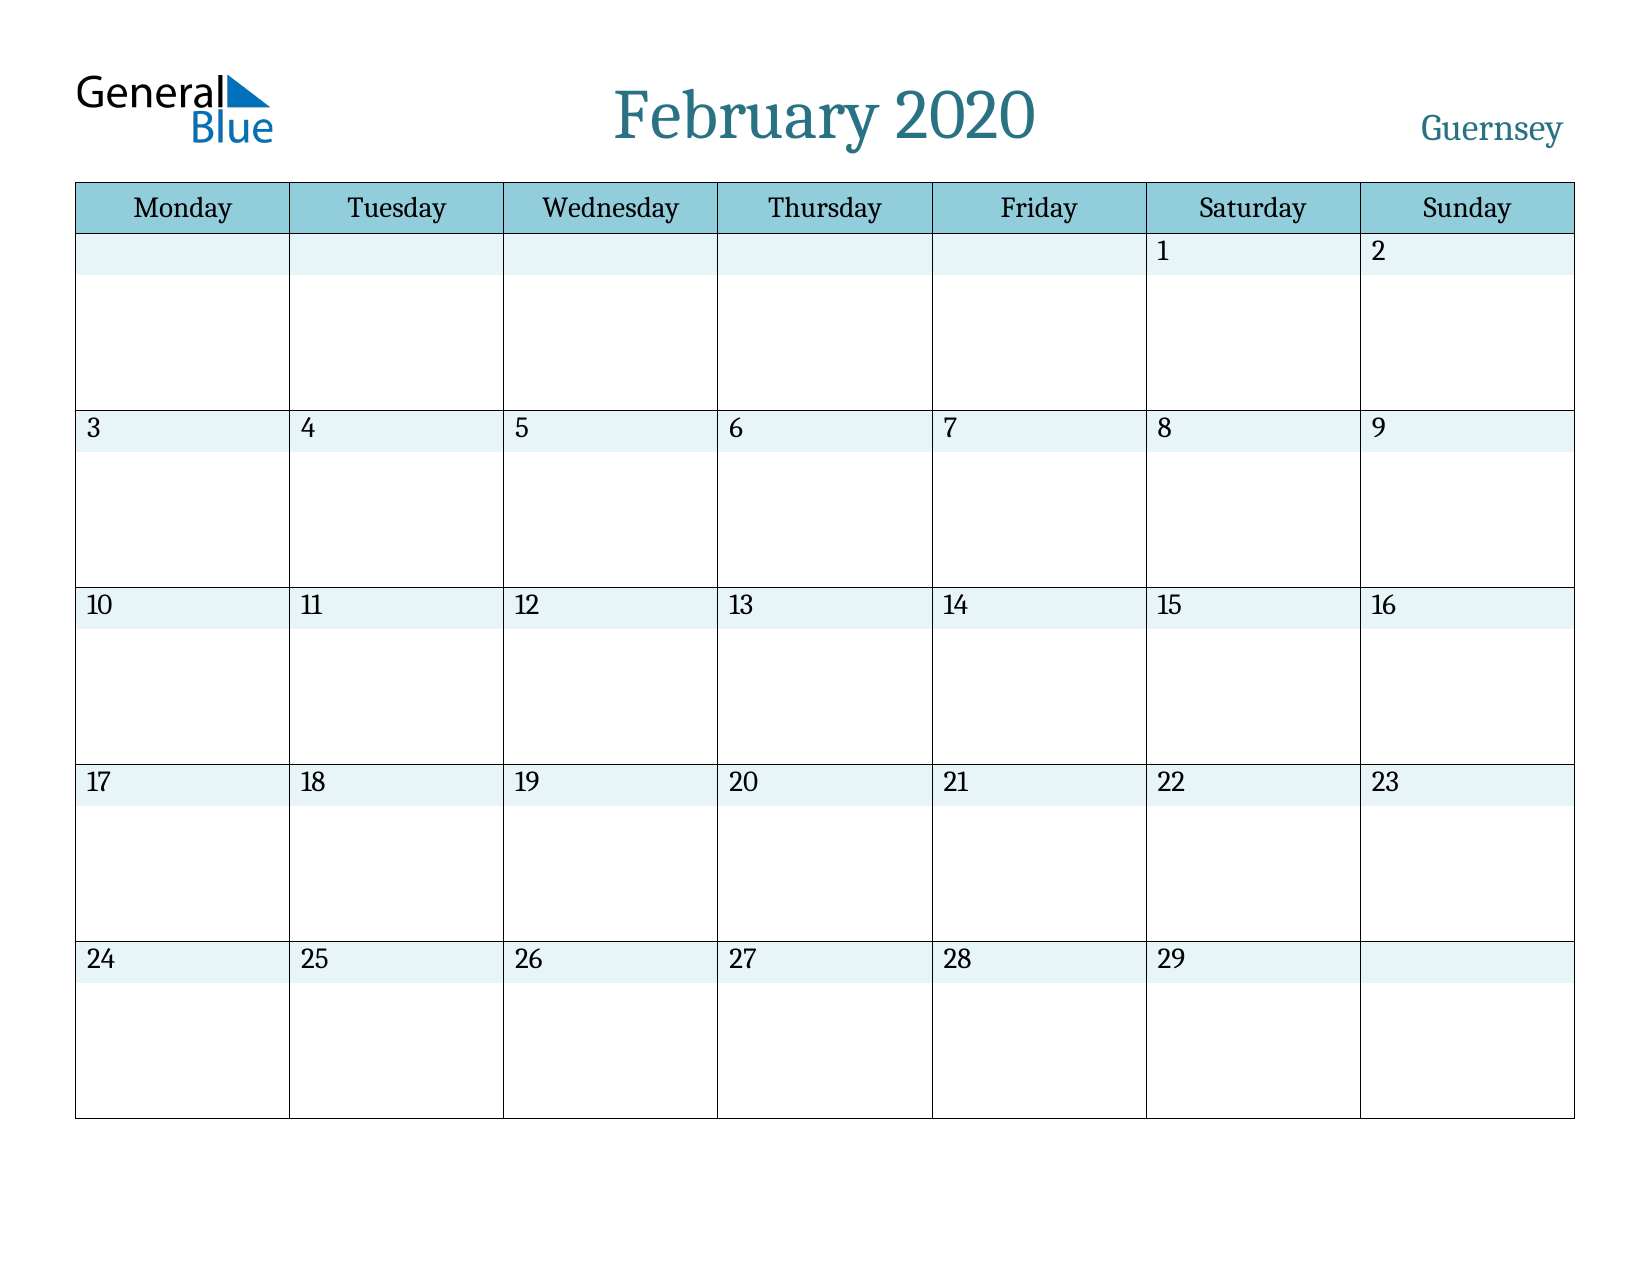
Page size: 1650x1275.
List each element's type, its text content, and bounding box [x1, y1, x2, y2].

table_cell 21 [933, 765, 1146, 806]
table_header [76, 75, 503, 182]
picture [77, 75, 273, 143]
table_cell 29 [1147, 942, 1360, 983]
table_cell 4 [290, 411, 503, 452]
table_cell [1147, 629, 1360, 764]
table_cell 12 [504, 588, 717, 629]
table_cell [76, 234, 289, 275]
table_cell [933, 629, 1146, 764]
table_cell [1361, 806, 1574, 941]
table_cell [1361, 942, 1574, 983]
table_cell [290, 275, 503, 410]
table_cell 28 [933, 942, 1146, 983]
table_cell [504, 806, 717, 941]
table_cell [504, 983, 717, 1118]
table_cell 2 [1361, 234, 1574, 275]
table_cell [933, 275, 1146, 410]
table_cell 15 [1147, 588, 1360, 629]
table_cell 22 [1147, 765, 1360, 806]
table_cell [1147, 452, 1360, 587]
table_cell Monday [76, 183, 289, 233]
table_cell 6 [718, 411, 932, 452]
table_cell 14 [933, 588, 1146, 629]
table_cell [1147, 983, 1360, 1118]
table_cell [76, 275, 289, 410]
table_cell [504, 452, 717, 587]
table_header Guernsey [1146, 75, 1574, 182]
table_cell 8 [1147, 411, 1360, 452]
table_cell Tuesday [290, 183, 503, 233]
table_cell 9 [1361, 411, 1574, 452]
table_cell [718, 629, 932, 764]
table_cell [504, 234, 717, 275]
table_header February 2020 [504, 75, 1146, 182]
table_cell Sunday [1361, 183, 1574, 233]
table_cell 20 [718, 765, 932, 806]
table_cell [718, 983, 932, 1118]
table_cell 3 [76, 411, 289, 452]
table_cell 11 [290, 588, 503, 629]
table_cell [1361, 275, 1574, 410]
table_cell [718, 806, 932, 941]
table_cell [1147, 806, 1360, 941]
table_cell [933, 806, 1146, 941]
table_cell 26 [504, 942, 717, 983]
table_cell [76, 629, 289, 764]
table_cell 1 [1147, 234, 1360, 275]
table_cell [1361, 452, 1574, 587]
table_cell [1361, 629, 1574, 764]
table_cell 10 [76, 588, 289, 629]
table_cell 13 [718, 588, 932, 629]
table_cell [1361, 983, 1574, 1118]
table_cell Saturday [1147, 183, 1360, 233]
table_cell 5 [504, 411, 717, 452]
table_cell 27 [718, 942, 932, 983]
table_cell [718, 234, 932, 275]
table_cell [718, 275, 932, 410]
table_cell 25 [290, 942, 503, 983]
table_cell 19 [504, 765, 717, 806]
table_cell [504, 629, 717, 764]
table_cell 18 [290, 765, 503, 806]
table_cell 24 [76, 942, 289, 983]
table_cell [718, 452, 932, 587]
table_cell [504, 275, 717, 410]
table_cell Thursday [718, 183, 932, 233]
table_cell [933, 452, 1146, 587]
table_cell [933, 234, 1146, 275]
table_cell 23 [1361, 765, 1574, 806]
table_cell [76, 983, 289, 1118]
table_cell [290, 234, 503, 275]
table_cell [76, 806, 289, 941]
table_cell Wednesday [504, 183, 717, 233]
table_cell 17 [76, 765, 289, 806]
table_cell Friday [933, 183, 1146, 233]
table_cell [1147, 275, 1360, 410]
table_cell [290, 452, 503, 587]
table_cell [290, 629, 503, 764]
table_cell 7 [933, 411, 1146, 452]
table_cell [290, 983, 503, 1118]
table_cell [933, 983, 1146, 1118]
table_cell [76, 452, 289, 587]
table_cell 16 [1361, 588, 1574, 629]
table_cell [290, 806, 503, 941]
